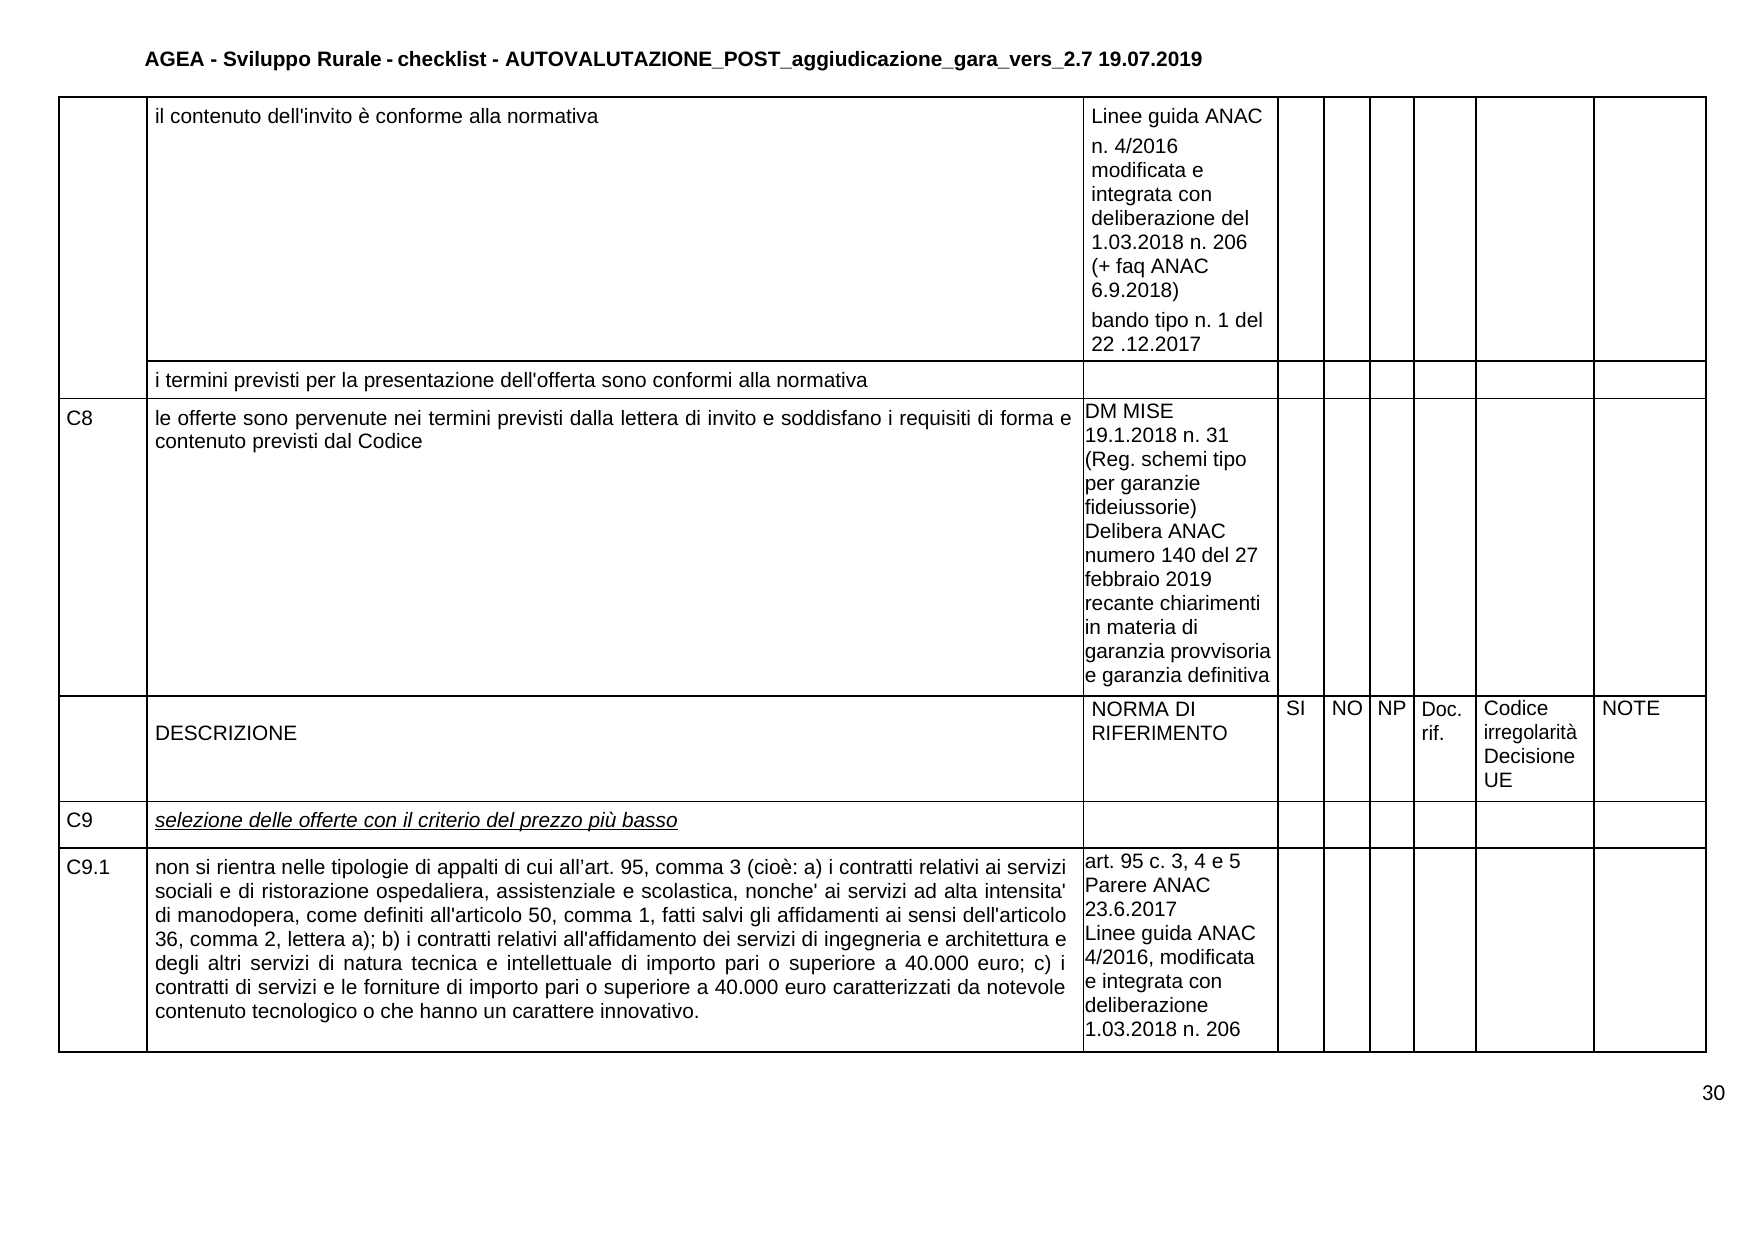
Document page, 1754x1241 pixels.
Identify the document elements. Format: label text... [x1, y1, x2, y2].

table_cell [1325, 98, 1369, 360]
table_cell [1415, 849, 1475, 1051]
table_cell [1279, 98, 1323, 360]
table_cell DM MISE 19.1.2018 n. 31 (Reg. schemi tipo per garanzie fideiussorie) Delibera ANAC numero 140 del 27 febbraio 2019 recante chiarimenti in materia di garanzia provvisoria e garanzia definitiva [1084, 399, 1277, 695]
table_cell [1477, 98, 1593, 360]
table_cell [1325, 362, 1369, 397]
table_cell [1415, 98, 1475, 360]
table_cell [1415, 802, 1475, 847]
table_cell [1595, 802, 1705, 847]
table_cell NOTE [1595, 697, 1705, 801]
table_cell [1279, 802, 1323, 847]
table_cell Doc. rif. [1415, 697, 1475, 801]
table_cell NORMA DI RIFERIMENTO [1084, 697, 1277, 801]
table_cell C9 [60, 802, 146, 847]
table_cell NP [1371, 697, 1413, 801]
table_cell [1371, 849, 1413, 1051]
table_cell [1084, 362, 1277, 397]
table_cell [1477, 362, 1593, 397]
table_cell DESCRIZIONE [148, 697, 1083, 801]
table_cell selezione delle offerte con il criterio del prezzo più basso [148, 802, 1083, 847]
table_cell Codice irregolarità Decisione UE [1477, 697, 1593, 801]
table_cell [1371, 802, 1413, 847]
table_cell [1279, 362, 1323, 397]
table_cell art. 95 c. 3, 4 e 5 Parere ANAC 23.6.2017 Linee guida ANAC 4/2016, modificata e integrata con deliberazione 1.03.2018 n. 206 [1084, 849, 1277, 1051]
table_cell C9.1 [60, 849, 146, 1051]
table_cell [1279, 399, 1323, 695]
table_cell [1477, 849, 1593, 1051]
table_cell [1325, 399, 1369, 695]
table_cell il contenuto dell'invito è conforme alla normativa [148, 98, 1083, 360]
table_cell C7 [60, 98, 146, 397]
table_cell [1371, 98, 1413, 360]
table_cell C8 [60, 399, 146, 695]
table_cell [1371, 362, 1413, 397]
table_cell [1595, 362, 1705, 397]
table_cell [1595, 98, 1705, 360]
table_cell [1595, 399, 1705, 695]
table_cell [1415, 399, 1475, 695]
table_cell [1279, 849, 1323, 1051]
table_cell [1084, 802, 1277, 847]
table_cell [60, 697, 146, 801]
table_cell [1325, 802, 1369, 847]
table_cell NO [1325, 697, 1369, 801]
table_cell Linee guida ANAC n. 4/2016 modificata e integrata con deliberazione del 1.03.2018 n. 206 (+ faq ANAC 6.9.2018) bando tipo n. 1 del 22 .12.2017 [1084, 98, 1277, 360]
table_cell SI [1279, 697, 1323, 801]
table_cell non si rientra nelle tipologie di appalti di cui all’art. 95, comma 3 (cioè: a) i contratti relativi ai servizi sociali e di ristorazione ospedaliera, assistenziale e scolastica, nonche' ai servizi ad alta intensita' di manodopera, come definiti all'articolo 50, comma 1, fatti salvi gli affidamenti ai sensi dell'articolo 36, comma 2, lettera a); b) i contratti relativi all'affidamento dei servizi di ingegneria e architettura e degli altri servizi di natura tecnica e intellettuale di importo pari o superiore a 40.000 euro; c) i contratti di servizi e le forniture di importo pari o superiore a 40.000 euro caratterizzati da notevole contenuto tecnologico o che hanno un carattere innovativo. [148, 849, 1083, 1051]
table_cell [1325, 849, 1369, 1051]
table_cell [1595, 849, 1705, 1051]
table_cell [1477, 802, 1593, 847]
table_cell [1415, 362, 1475, 397]
table_cell i termini previsti per la presentazione dell'offerta sono conformi alla normativa [148, 362, 1083, 397]
table_cell le offerte sono pervenute nei termini previsti dalla lettera di invito e soddisfano i requisiti di forma e contenuto previsti dal Codice [148, 399, 1083, 695]
table_cell [1477, 399, 1593, 695]
table_cell [1371, 399, 1413, 695]
